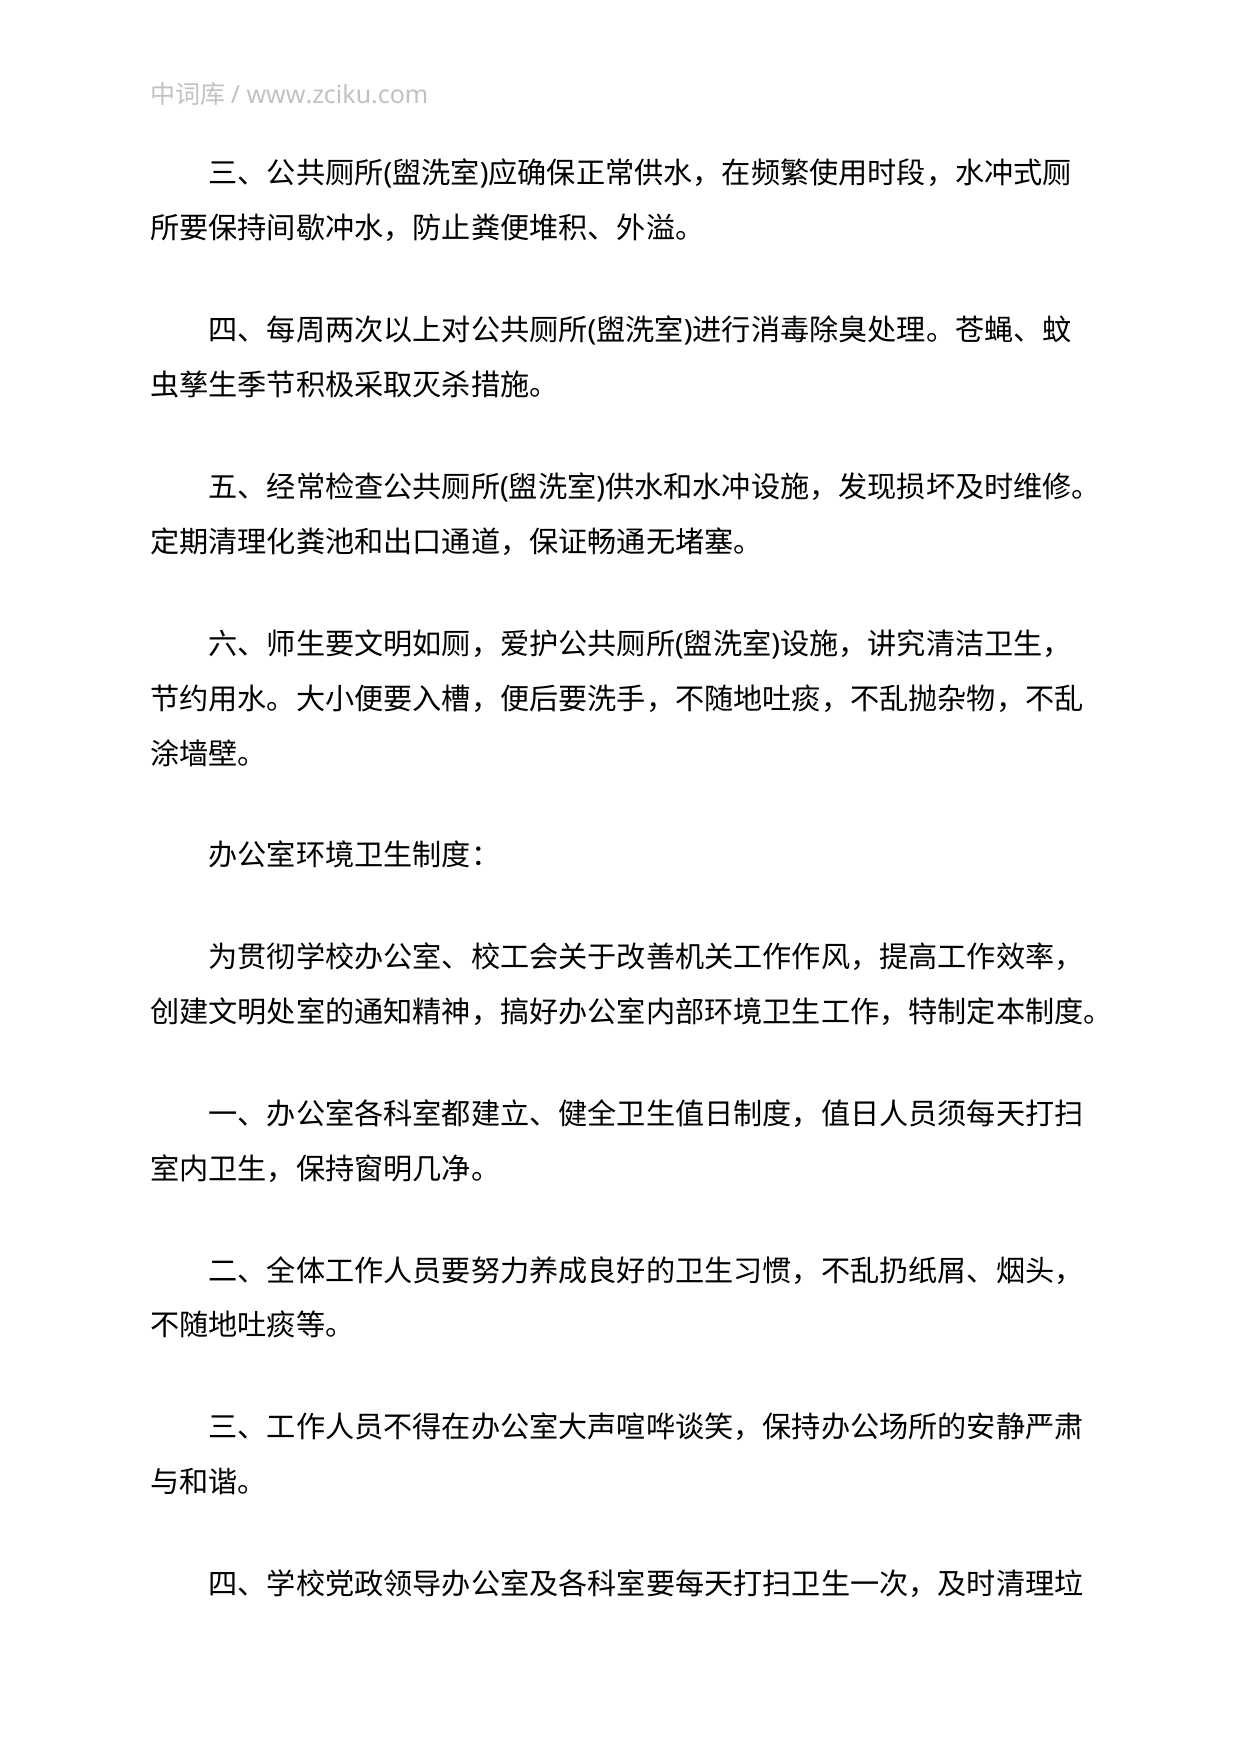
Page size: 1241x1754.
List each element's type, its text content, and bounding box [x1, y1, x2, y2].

text 三、工作人员不得在办公室大声喧哗谈笑，保持办公场所的安静严肃与和谐。 [150, 1404, 1090, 1501]
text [150, 1560, 1090, 1603]
text 三、公共厕所(盥洗室)应确保正常供水，在频繁使用时段，水冲式厕所要保持间歇冲水，防止粪便堆积、外溢。 [150, 150, 1090, 247]
text 为贯彻学校办公室、校工会关于改善机关工作作风，提高工作效率，创建文明处室的通知精神，搞好办公室内部环境卫生工作，特制定本制度。 [150, 934, 1090, 1031]
text 五、经常检查公共厕所(盥洗室)供水和水冲设施，发现损坏及时维修。定期清理化粪池和出口通道，保证畅通无堵塞。 [150, 463, 1090, 561]
text 二、全体工作人员要努力养成良好的卫生习惯，不乱扔纸屑、烟头，不随地吐痰等。 [150, 1247, 1090, 1344]
text 办公室环境卫生制度： [150, 832, 1090, 874]
text 一、办公室各科室都建立、健全卫生值日制度，值日人员须每天打扫室内卫生，保持窗明几净。 [150, 1090, 1090, 1188]
text 四、每周两次以上对公共厕所(盥洗室)进行消毒除臭处理。苍蝇、蚊虫孳生季节积极采取灭杀措施。 [150, 307, 1090, 404]
text 六、师生要文明如厕，爱护公共厕所(盥洗室)设施，讲究清洁卫生，节约用水。大小便要入槽，便后要洗手，不随地吐痰，不乱抛杂物，不乱涂墙壁。 [150, 620, 1090, 772]
